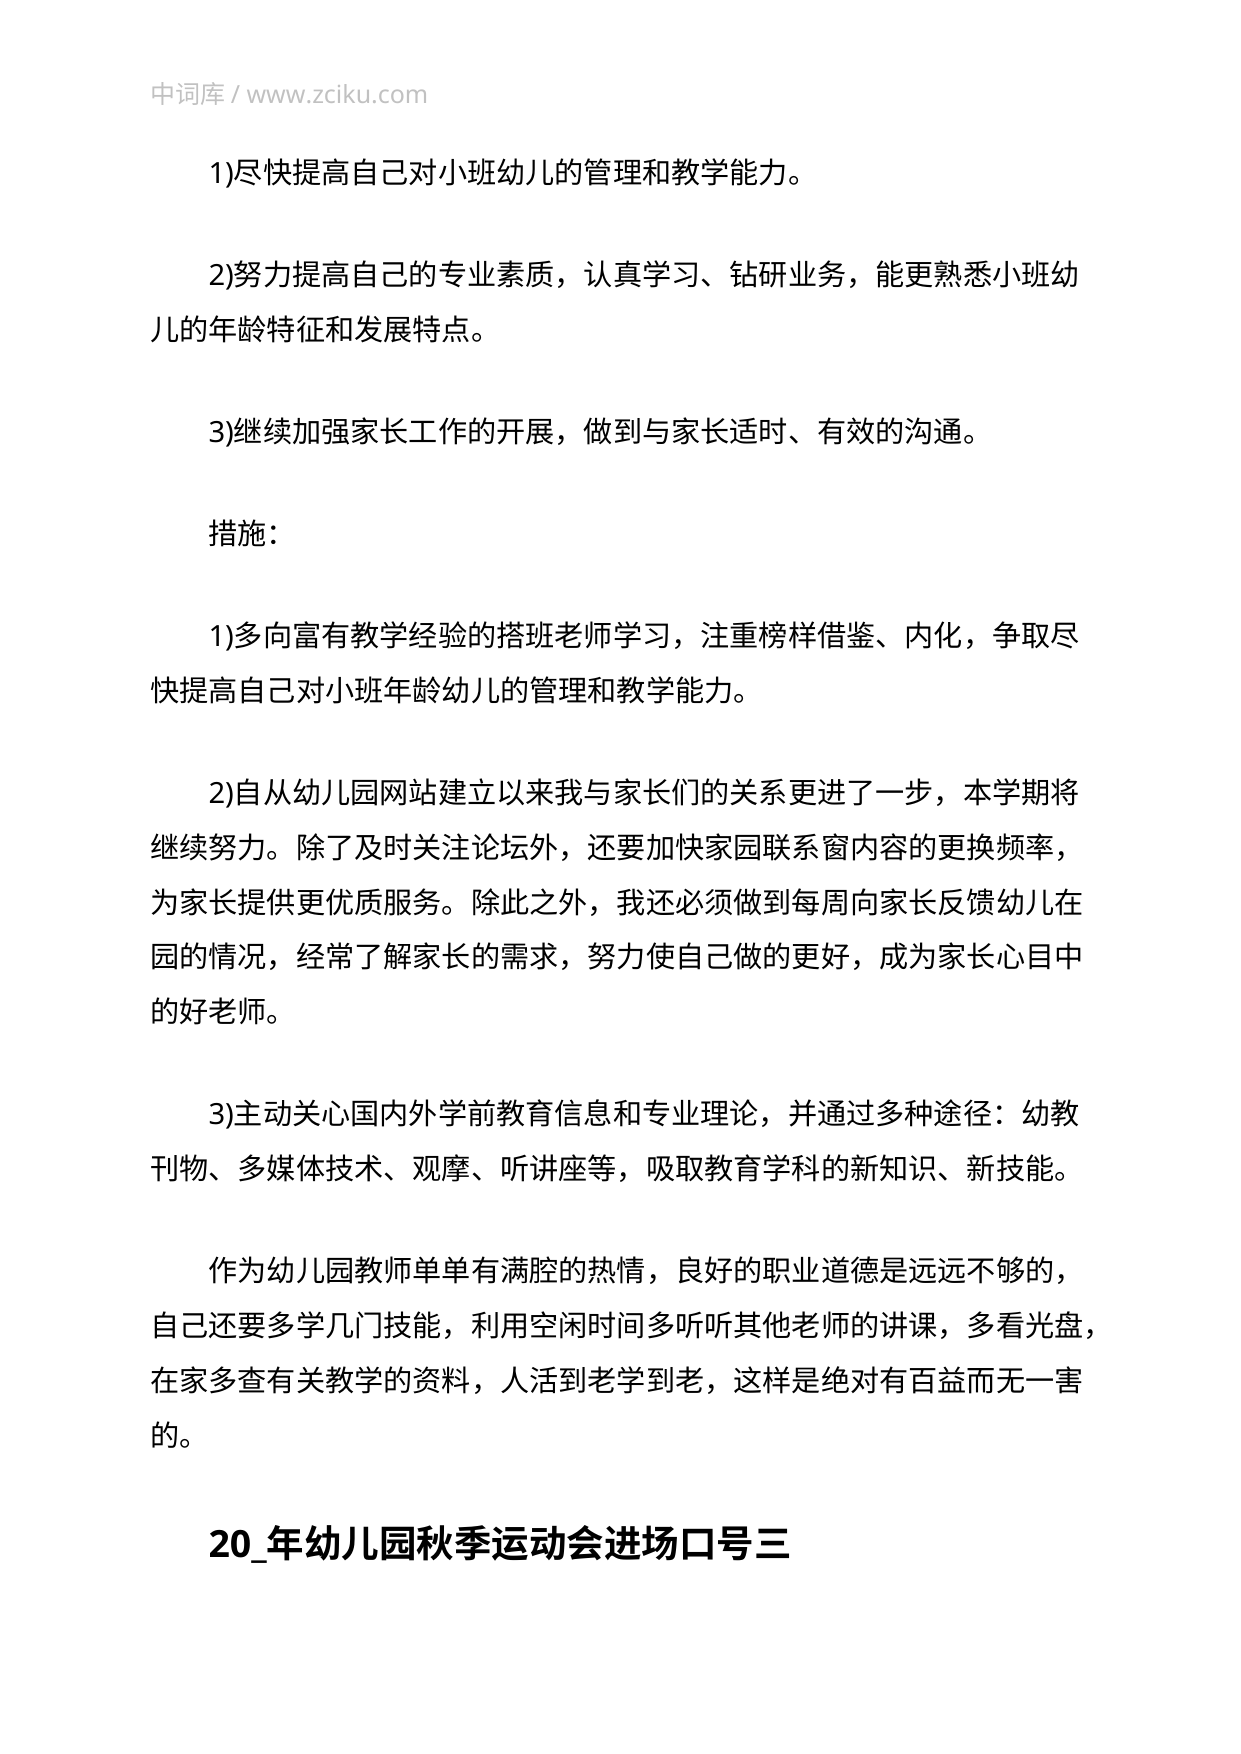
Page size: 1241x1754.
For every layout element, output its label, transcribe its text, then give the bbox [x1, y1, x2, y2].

text 1)尽快提高自己对小班幼儿的管理和教学能力。 [150, 150, 1090, 192]
text 作为幼儿园教师单单有满腔的热情，良好的职业道德是远远不够的，自己还要多学几门技能，利用空闲时间多听听其他老师的讲课，多看光盘，在家多查有关教学的资料，人活到老学到老，这样是绝对有百益而无一害的。 [150, 1247, 1090, 1454]
text 措施： [150, 511, 1090, 553]
text 3)主动关心国内外学前教育信息和专业理论，并通过多种途径：幼教刊物、多媒体技术、观摩、听讲座等，吸取教育学科的新知识、新技能。 [150, 1091, 1090, 1188]
text 1)多向富有教学经验的搭班老师学习，注重榜样借鉴、内化，争取尽快提高自己对小班年龄幼儿的管理和教学能力。 [150, 612, 1090, 710]
text 20_年幼儿园秋季运动会进场口号三 [150, 1514, 1090, 1568]
text 2)努力提高自己的专业素质，认真学习、钻研业务，能更熟悉小班幼儿的年龄特征和发展特点。 [150, 252, 1090, 349]
text 2)自从幼儿园网站建立以来我与家长们的关系更进了一步，本学期将继续努力。除了及时关注论坛外，还要加快家园联系窗内容的更换频率，为家长提供更优质服务。除此之外，我还必须做到每周向家长反馈幼儿在园的情况，经常了解家长的需求，努力使自己做的更好，成为家长心目中的好老师。 [150, 769, 1090, 1031]
text 3)继续加强家长工作的开展，做到与家长适时、有效的沟通。 [150, 409, 1090, 451]
